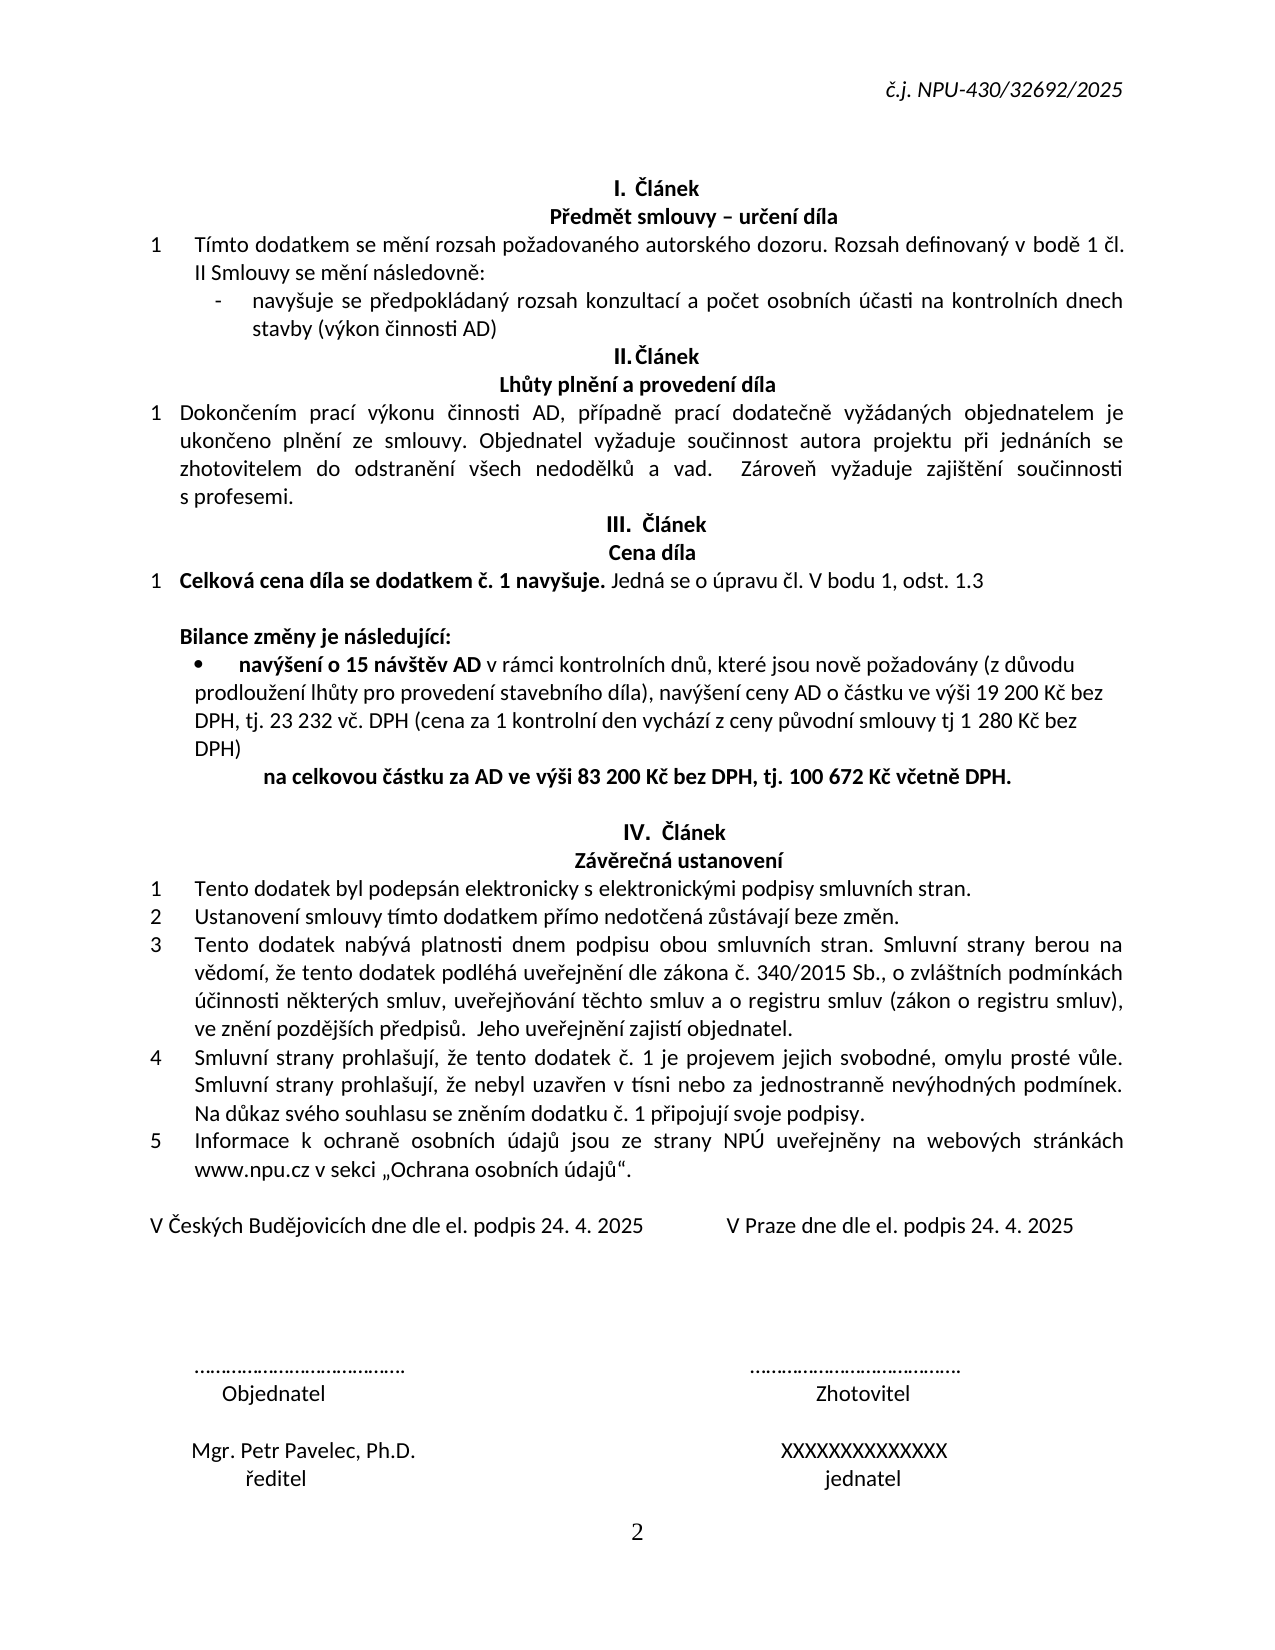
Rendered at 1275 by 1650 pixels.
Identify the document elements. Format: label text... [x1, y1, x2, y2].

text V Českých Budějovicích dne dle el. podpis 24. 4. 2025 V Praze dne dle el. podpis 24. 4. 2025 [150, 1211, 1125, 1239]
list Informace k ochraně osobních údajů jsou ze strany NPÚ uveřejněny na webových stránkách www.npu.cz v sekci „Ochrana osobních údajů“. [150, 1127, 1125, 1183]
text prodloužení lhůty pro provedení stavebního díla), navýšení ceny AD o částku ve výši 19 200 Kč bez DPH, tj. 23 232 vč. DPH (cena za 1 kontrolní den vychází z ceny původní smlouvy tj 1 280 Kč bez DPH) [194, 678, 1125, 762]
text Mgr. Petr Pavelec, Ph.D. XXXXXXXXXXXXXX [150, 1436, 1125, 1464]
list Bilance změny je následující: [179, 622, 1125, 650]
list Cena díla [179, 538, 1125, 566]
list Článek [187, 342, 1125, 370]
list Tento dodatek nabývá platnosti dnem podpisu obou smluvních stran. Smluvní strany berou na vědomí, že tento dodatek podléhá uveřejnění dle zákona č. 340/2015 Sb., o zvláštních podmínkách účinnosti některých smluv, uveřejňování těchto smluv a o registru smluv (zákon o registru smluv), ve znění pozdějších předpisů. Jeho uveřejnění zajistí objednatel. [150, 931, 1125, 1043]
subtitle …………………………………. …………………………………. [194, 1352, 1125, 1379]
list Ustanovení smlouvy tímto dodatkem přímo nedotčená zůstávají beze změn. [150, 902, 1125, 931]
text ředitel jednatel [150, 1464, 1125, 1492]
list 1 Dokončením prací výkonu činnosti AD, případně prací dodatečně vyžádaných objednatelem je ukončeno plnění ze smlouvy. Objednatel vyžaduje součinnost autora projektu při jednáních se zhotovitelem do odstranění všech nedodělků a vad. Zároveň vyžaduje zajištění součinnosti s profesemi. [150, 398, 1125, 510]
list Smluvní strany prohlašují, že tento dodatek č. 1 je projevem jejich svobodné, omylu prosté vůle. Smluvní strany prohlašují, že nebyl uzavřen v tísni nebo za jednostranně nevýhodných podmínek. Na důkaz svého souhlasu se zněním dodatku č. 1 připojují svoje podpisy. [150, 1043, 1125, 1127]
text Objednatel Zhotovitel [150, 1379, 1125, 1408]
list Lhůty plnění a provedení díla [150, 370, 1125, 398]
list Předmět smlouvy – určení díla [262, 202, 1125, 230]
list Článek [187, 174, 1125, 202]
list Celková cena díla se dodatkem č. 1 navyšuje. Jedná se o úpravu čl. V bodu 1, odst. 1.3 [150, 566, 1125, 594]
list Tento dodatek byl podepsán elektronicky s elektronickými podpisy smluvních stran. [150, 874, 1125, 902]
list Tímto dodatkem se mění rozsah požadovaného autorského dozoru. Rozsah definovaný v bodě 1 čl. II Smlouvy se mění následovně: [150, 230, 1125, 286]
list Závěrečná ustanovení [232, 846, 1125, 874]
list navyšuje se předpokládaný rozsah konzultací a počet osobních účasti na kontrolních dnech stavby (výkon činnosti AD) [214, 286, 1125, 342]
list na celkovou částku za AD ve výši 83 200 Kč bez DPH, tj. 100 672 Kč včetně DPH. [150, 762, 1125, 790]
list Článek [187, 510, 1125, 538]
list Článek [224, 818, 1125, 846]
list navýšení o 15 návštěv AD v rámci kontrolních dnů, které jsou nově požadovány (z důvodu [194, 650, 1125, 678]
